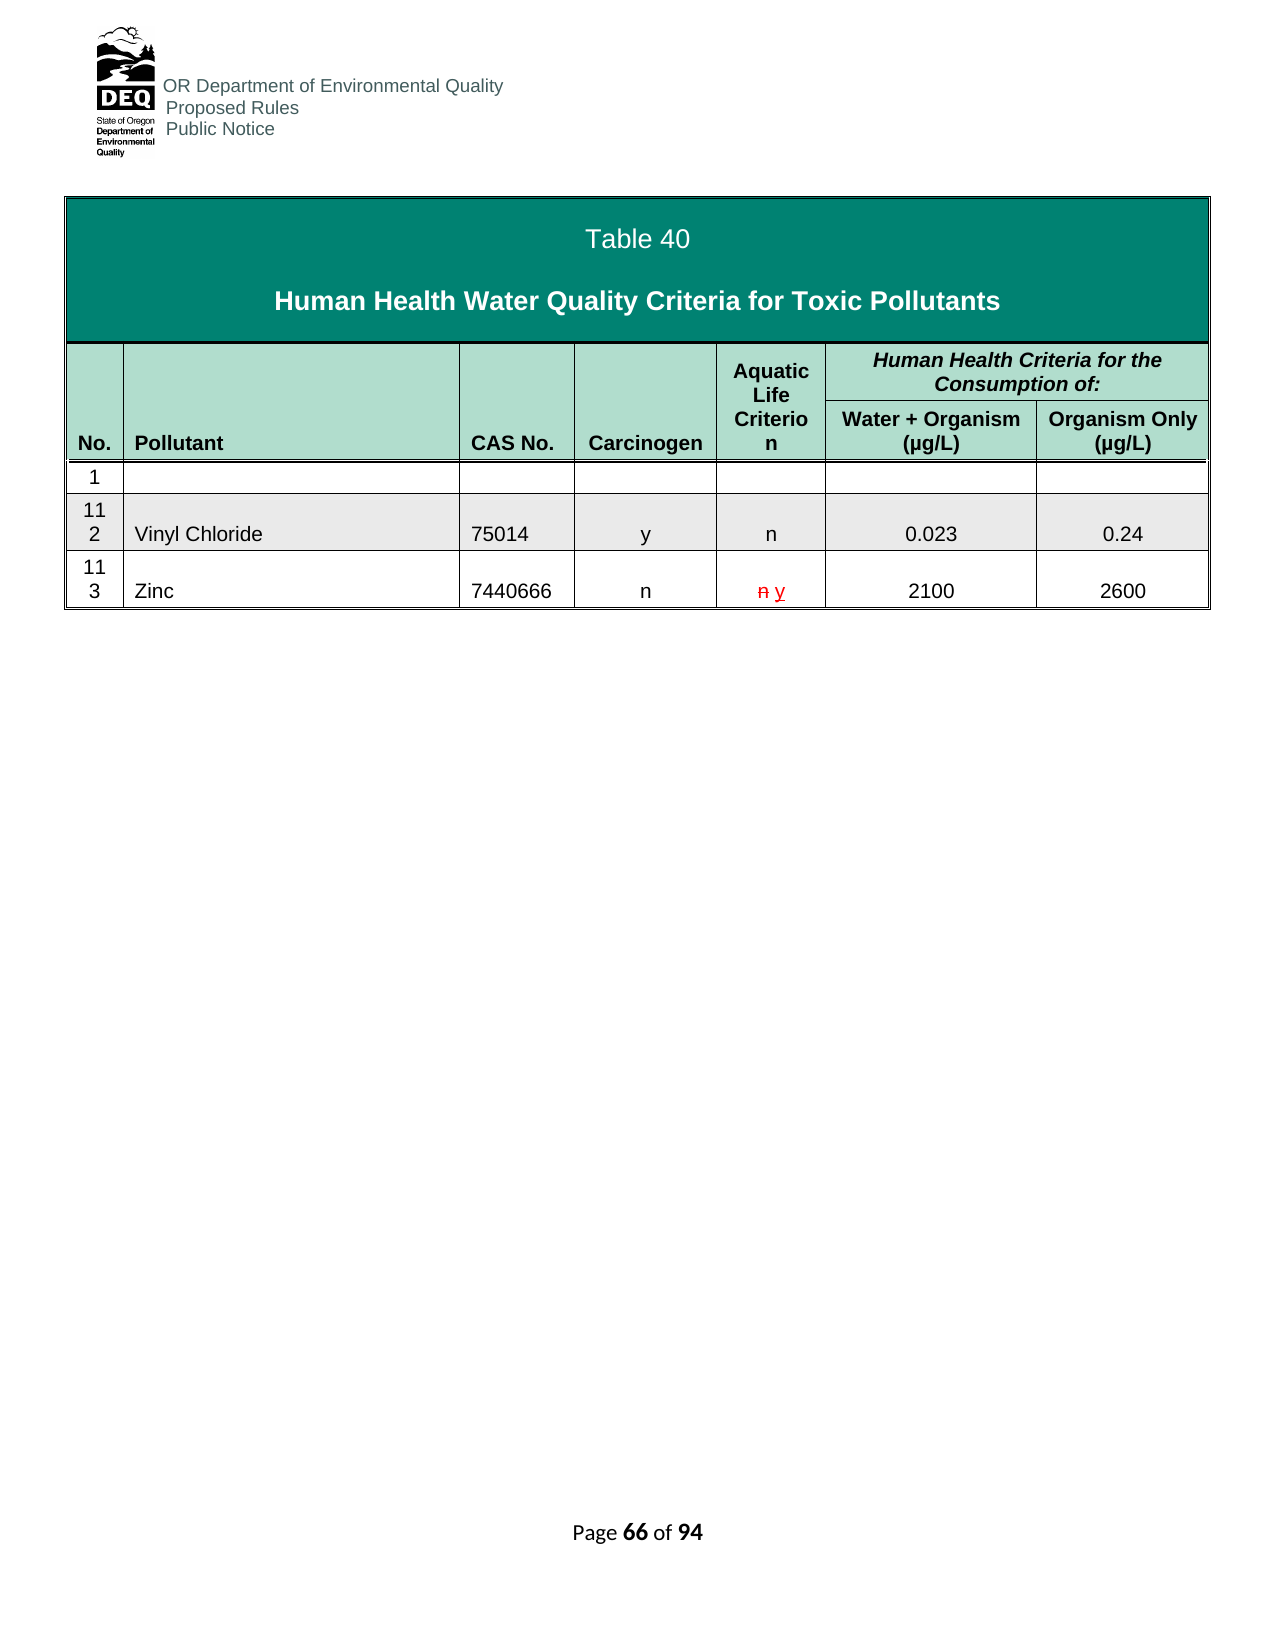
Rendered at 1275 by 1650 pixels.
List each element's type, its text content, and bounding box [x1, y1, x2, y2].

table_cell Pollutant [124, 344, 459, 459]
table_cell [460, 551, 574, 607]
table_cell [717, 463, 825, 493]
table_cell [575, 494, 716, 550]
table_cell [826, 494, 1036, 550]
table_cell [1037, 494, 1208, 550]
table_cell Human Health Criteria for the Consumption of: [826, 344, 1208, 400]
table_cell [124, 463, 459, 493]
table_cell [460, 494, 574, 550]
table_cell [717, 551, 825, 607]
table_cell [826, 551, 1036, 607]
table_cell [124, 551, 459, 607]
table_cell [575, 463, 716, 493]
table_cell CAS No. [460, 344, 574, 459]
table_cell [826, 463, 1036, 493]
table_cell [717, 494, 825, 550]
picture [97, 26, 156, 159]
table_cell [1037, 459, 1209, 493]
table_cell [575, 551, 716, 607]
table_cell Water + Organism (µg/L) [826, 401, 1036, 459]
table_header Table 40 Human Health Water Quality Criteria for Toxic Pollutants [67, 199, 1208, 341]
table_cell No. [67, 344, 123, 459]
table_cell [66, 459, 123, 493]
table_cell Aquatic Life Criterion [717, 344, 825, 459]
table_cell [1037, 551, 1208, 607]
table_cell Carcinogen [575, 344, 716, 459]
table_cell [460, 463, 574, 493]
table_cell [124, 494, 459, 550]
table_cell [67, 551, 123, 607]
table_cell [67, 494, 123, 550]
table_cell Organism Only (µg/L) [1037, 401, 1208, 459]
